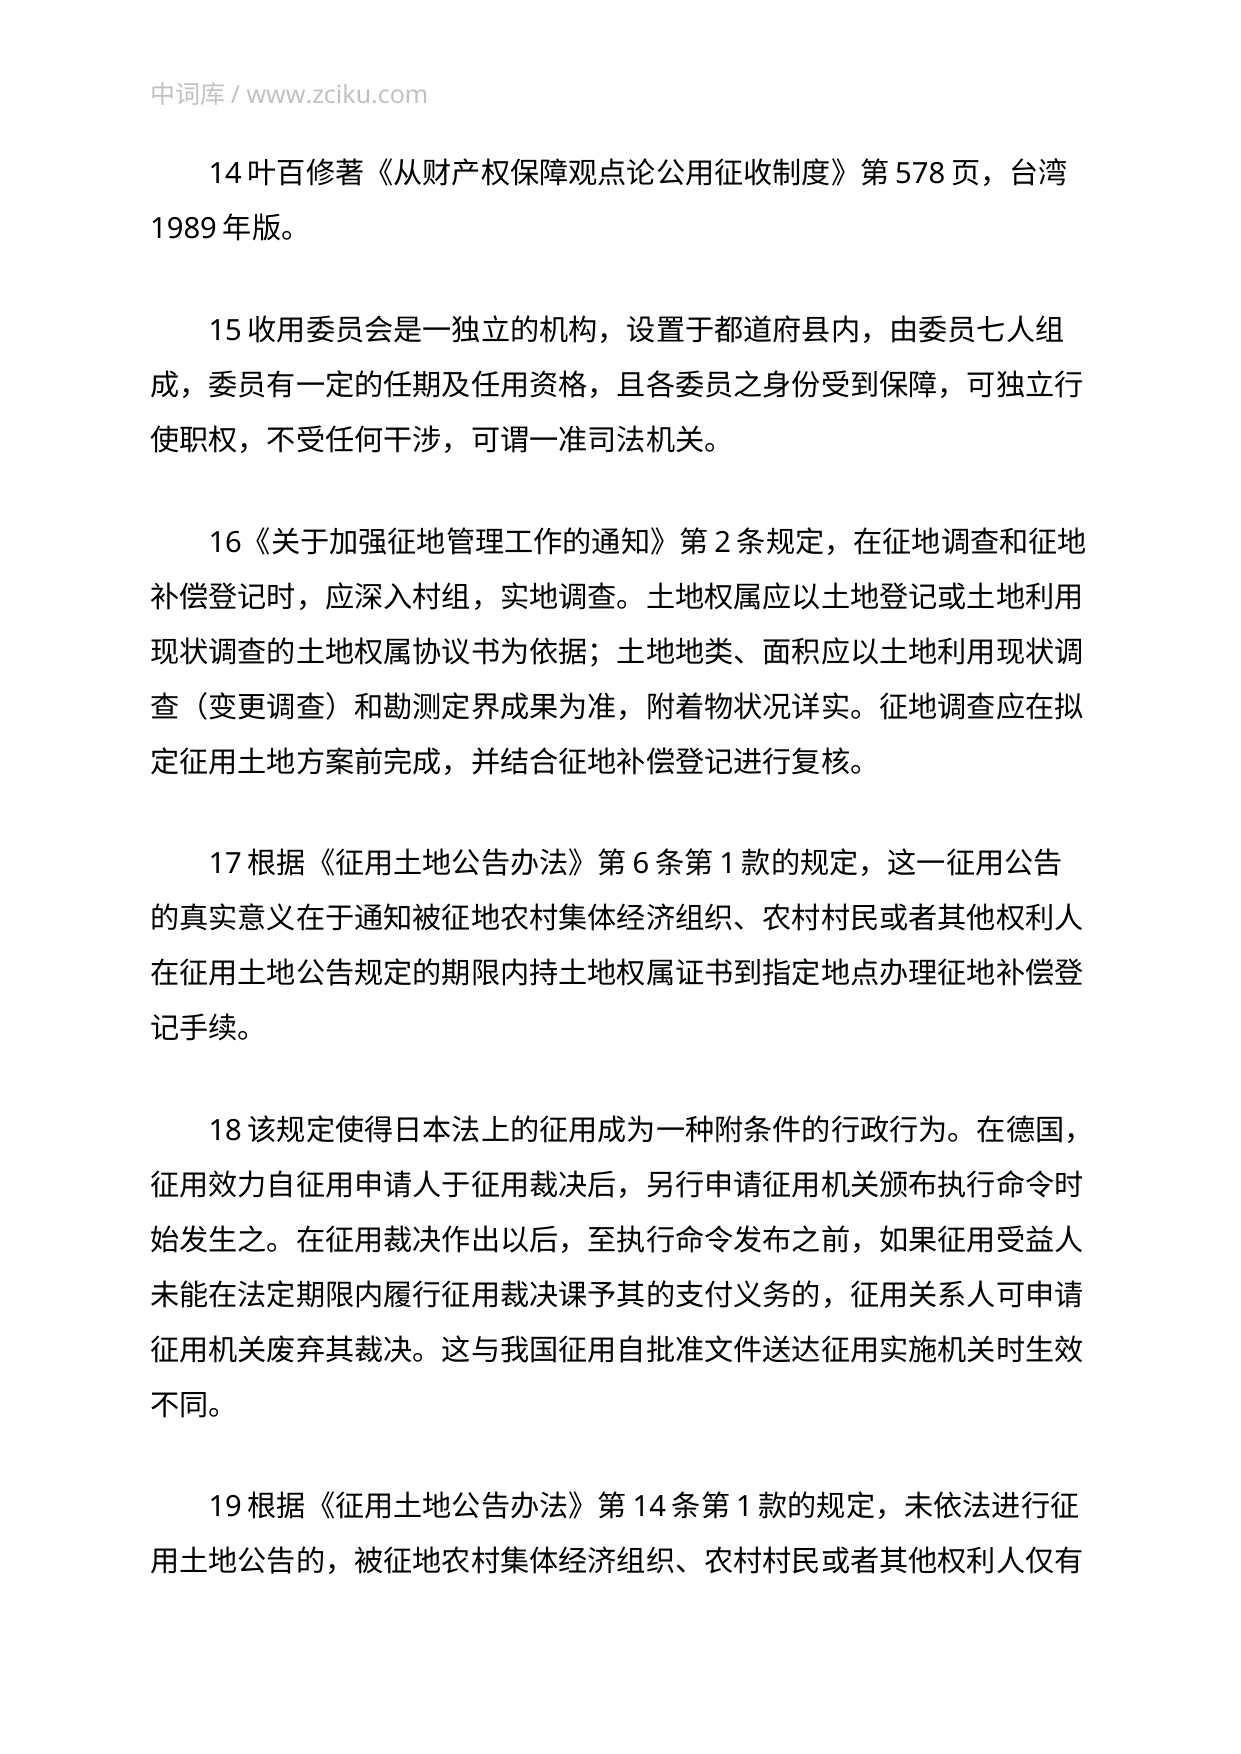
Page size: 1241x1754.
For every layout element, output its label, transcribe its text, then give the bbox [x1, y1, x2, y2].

text 15收用委员会是一独立的机构，设置于都道府县内，由委员七人组成，委员有一定的任期及任用资格，且各委员之身份受到保障，可独立行使职权，不受任何干涉，可谓一准司法机关。 [150, 307, 1090, 459]
text 14叶百修著《从财产权保障观点论公用征收制度》第578页，台湾1989年版。 [150, 150, 1090, 247]
text 17根据《征用土地公告办法》第6条第1款的规定，这一征用公告的真实意义在于通知被征地农村集体经济组织、农村村民或者其他权利人在征用土地公告规定的期限内持土地权属证书到指定地点办理征地补偿登记手续。 [150, 840, 1090, 1047]
text 16《关于加强征地管理工作的通知》第2条规定，在征地调查和征地补偿登记时，应深入村组，实地调查。土地权属应以土地登记或土地利用现状调查的土地权属协议书为依据；土地地类、面积应以土地利用现状调查（变更调查）和勘测定界成果为准，附着物状况详实。征地调查应在拟定征用土地方案前完成，并结合征地补偿登记进行复核。 [150, 519, 1090, 781]
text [150, 1483, 1090, 1580]
text 18该规定使得日本法上的征用成为一种附条件的行政行为。在德国，征用效力自征用申请人于征用裁决后，另行申请征用机关颁布执行命令时始发生之。在征用裁决作出以后，至执行命令发布之前，如果征用受益人未能在法定期限内履行征用裁决课予其的支付义务的，征用关系人可申请征用机关废弃其裁决。这与我国征用自批准文件送达征用实施机关时生效不同。 [150, 1107, 1090, 1423]
